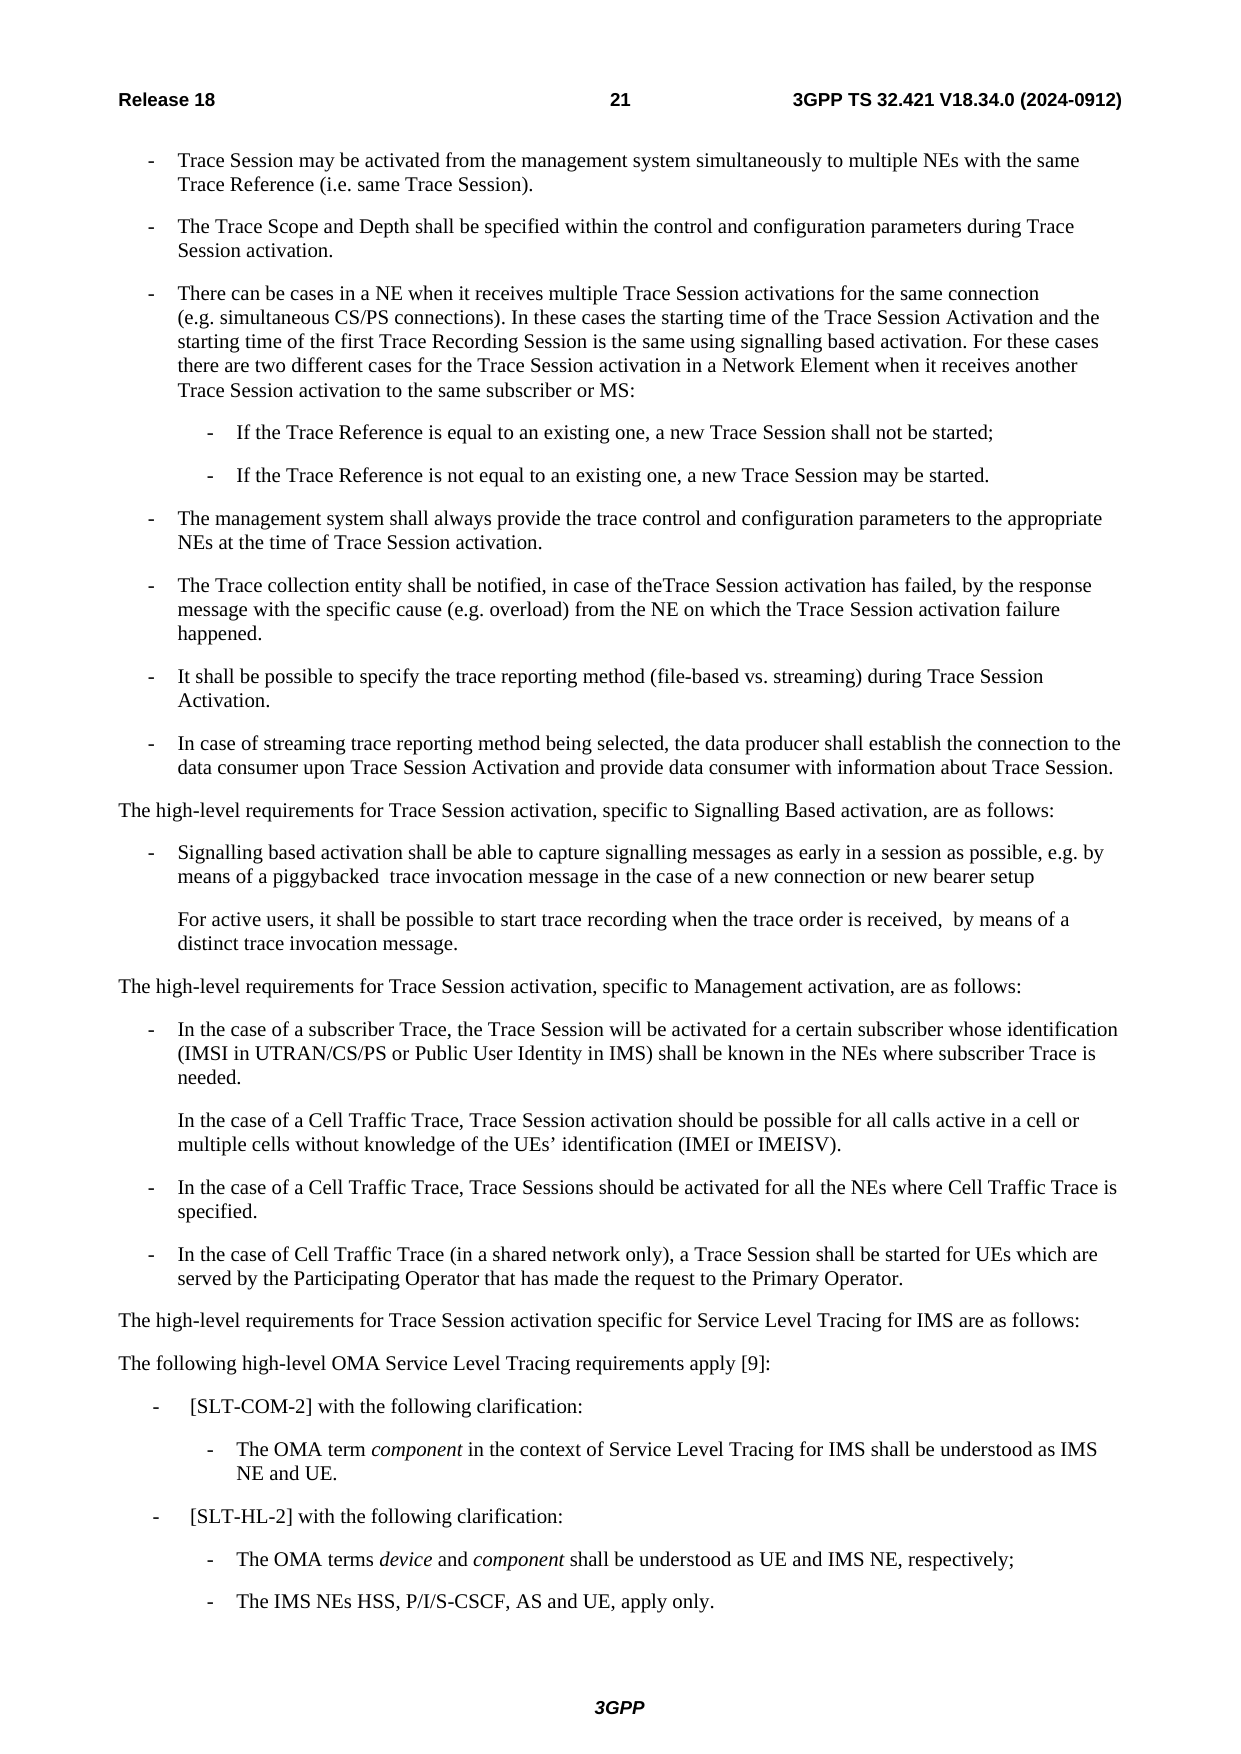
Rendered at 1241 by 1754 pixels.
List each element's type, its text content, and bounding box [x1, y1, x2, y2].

text - The OMA term component in the context of Service Level Tracing for IMS shall be understood as and UE. [207, 1437, 1122, 1485]
text - The IMS NEs HSS, P/I/S-CSCF, AS and UE, apply only. [207, 1589, 1122, 1613]
text - In case of streaming trace reporting method being selected, the data producer shall establish the connection to the data consumer upon Trace Session Activation and provide data consumer with information about Trace Session. [148, 731, 1122, 779]
text - If the Trace Reference is equal to an existing one, a new Trace Session shall not be started; [207, 420, 1122, 444]
text - There can be cases in a NE when it receives multiple Trace Session activations for the same connection (e.g. simultaneous CS/PS connections). In these cases the starting time of the Trace Session Activation and the starting time of the first Trace Recording Session is the same using signalling based activation. For these cases there are two different cases for the Trace Session activation in a Network Element when it receives another Trace Session activation to the same subscriber or MS: [148, 281, 1122, 402]
text - If the Trace Reference is not equal to an existing one, a new Trace Session may be started. [207, 463, 1122, 487]
text - The Trace Scope and Depth shall be specified within the control and configuration parameters during Trace Session activation. [148, 214, 1122, 262]
text - In the case of Cell Traffic Trace (in a shared network only), a Trace Session shall be started for UEs which are served by the Participating Operator that has made the request to the Primary Operator. [148, 1242, 1122, 1290]
text - In the case of a Cell Traffic Trace, Trace Sessions should be activated for all the NEs where Cell Traffic Trace is specified. [148, 1175, 1122, 1223]
text The high-level requirements for Trace Session activation, specific to Signalling Based activation, are as follows: [118, 797, 1122, 822]
text - The OMA terms device and component shall be understood as UE and , respectively; [207, 1547, 1122, 1571]
text For active users, it shall be possible to start trace recording when the trace order is received, by means of a distinct trace invocation message. [148, 907, 1122, 955]
text The high-level requirements for Trace Session activation specific for Service Level Tracing for IMS are as follows: [118, 1308, 1122, 1332]
text The high-level requirements for Trace Session activation, specific to Management activation, are as follows: [118, 974, 1122, 998]
list [SLT-COM-2] with the following clarification: [152, 1394, 1122, 1418]
text The following high-level OMA Service Level Tracing requirements apply [9]: [118, 1351, 1122, 1375]
text - The Trace collection entity shall be notified, in case of theTrace Session activation has failed, by the response message with the specific cause (e.g. overload) from the NE on which the Trace Session activation failure happened. [148, 573, 1122, 645]
list [SLT-HL-2] with the following clarification: [152, 1504, 1122, 1528]
text - Trace Session may be activated from the management system simultaneously to multiple NEs with the same Trace Reference (i.e. same Trace Session). [148, 147, 1122, 196]
text - In the case of a subscriber Trace, the Trace Session will be activated for a certain subscriber whose identification (IMSI in UTRAN/CS/PS or Public User Identity in IMS) shall be known in the NEs where subscriber Trace is needed. [148, 1017, 1122, 1089]
text In the case of a Cell Traffic Trace, Trace Session activation should be possible for all calls active in a cell or multiple cells without knowledge of the UEs’ identification (IMEI or IMEISV). [148, 1108, 1122, 1156]
text - The management system shall always provide the trace control and configuration parameters to the appropriate NEs at the time of Trace Session activation. [148, 506, 1122, 554]
text - Signalling based activation shall be able to capture signalling messages as early in a session as possible, e.g. by means of a piggybacked trace invocation message in the case of a new connection or new bearer setup [148, 840, 1122, 888]
text - It shall be possible to specify the trace reporting method (file-based vs. streaming) during Trace Session Activation. [148, 664, 1122, 712]
